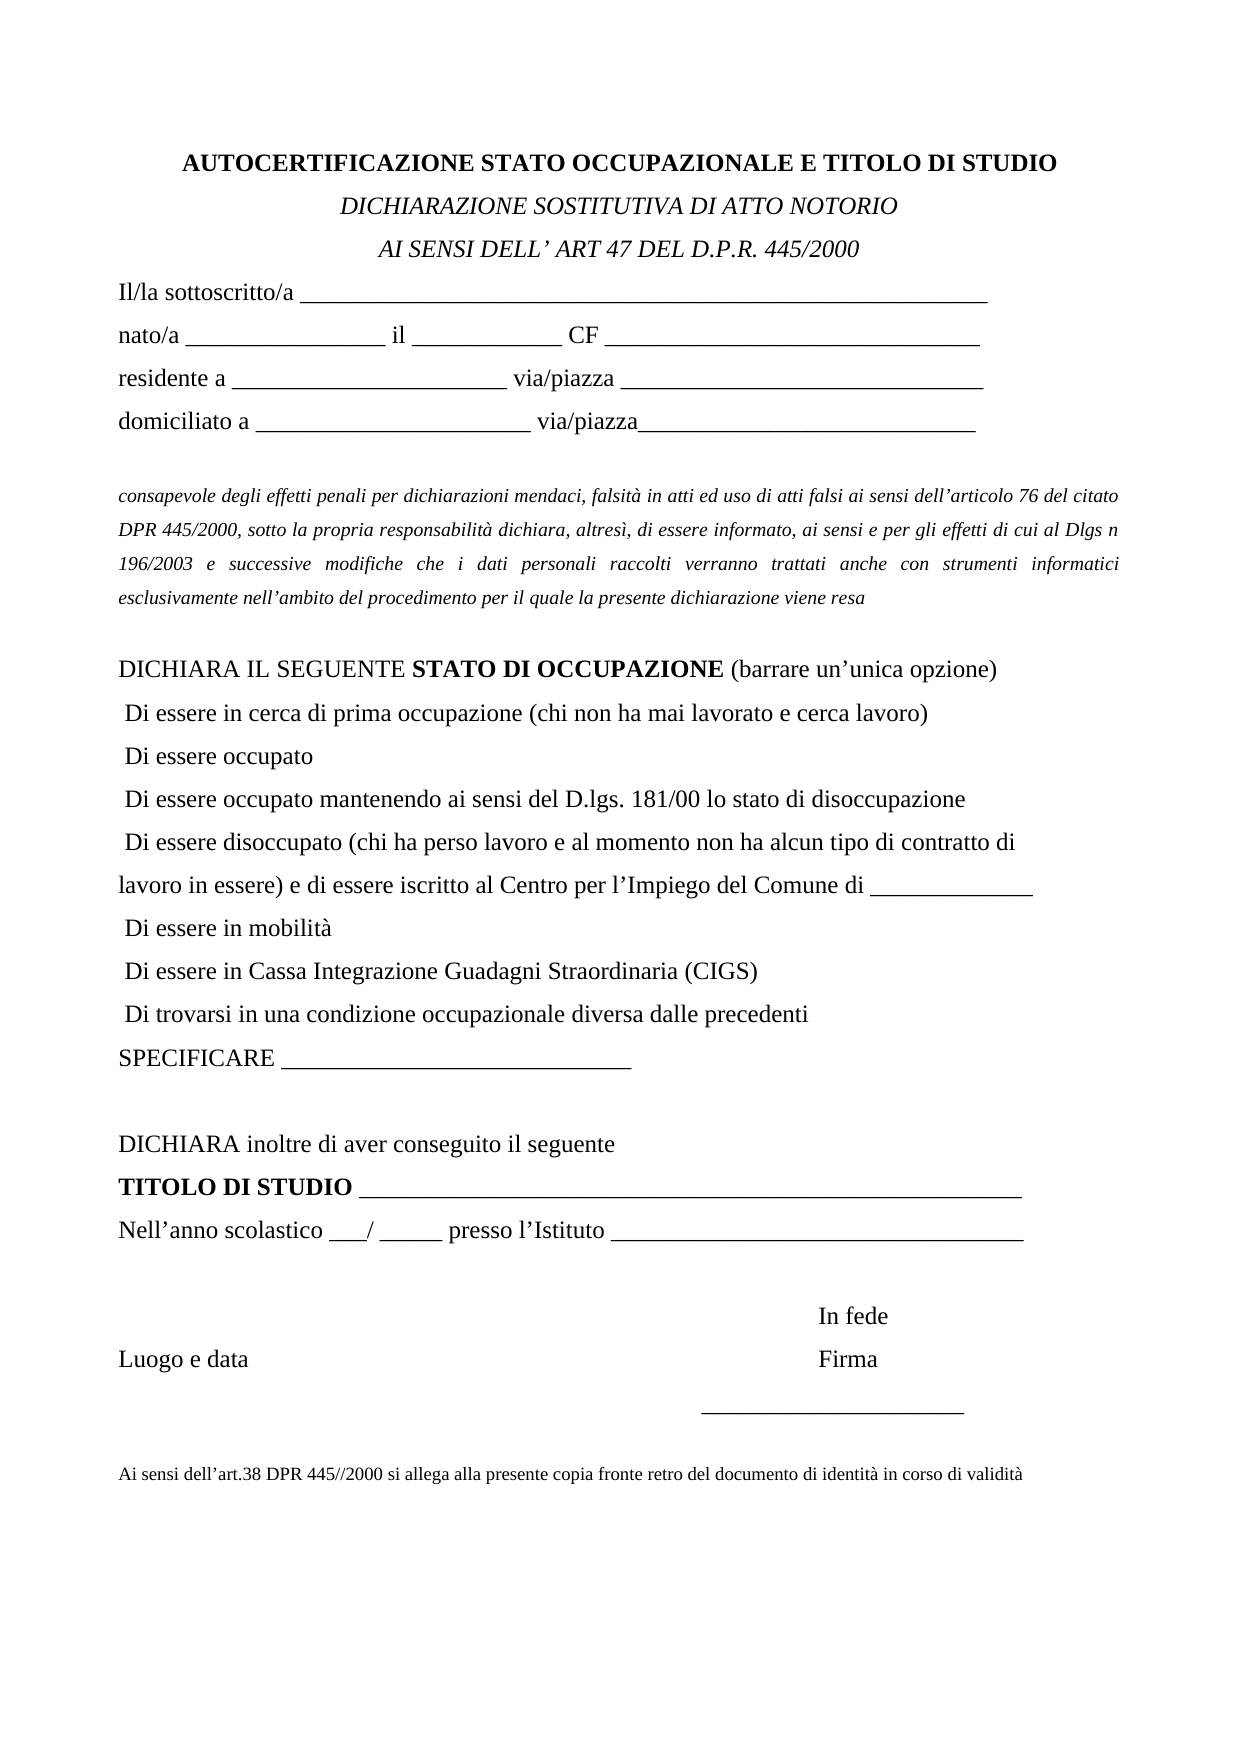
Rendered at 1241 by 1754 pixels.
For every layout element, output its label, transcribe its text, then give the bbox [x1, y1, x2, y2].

text  Di essere in cerca di prima occupazione (chi non ha mai lavorato e cerca lavoro) [118, 698, 1122, 726]
text Ai sensi dell’art.38 DPR 445//2000 si allega alla presente copia fronte retro del documento di identità in corso di validità [118, 1463, 1122, 1484]
text lavoro in essere) e di essere iscritto al Centro per l’Impiego del Comune di _____________ [118, 870, 1122, 899]
text nato/a ________________ il ____________ CF ______________________________ [118, 320, 1122, 349]
text TITOLO DI STUDIO _____________________________________________________ [118, 1172, 1122, 1201]
text  Di essere in Cassa Integrazione Guadagni Straordinaria (CIGS) [118, 956, 1122, 985]
text DICHIARA inoltre di aver conseguito il seguente [118, 1129, 1122, 1158]
text SPECIFICARE ____________________________ [118, 1043, 1122, 1071]
text AI SENSI DELL’ ART 47 DEL D.P.R. 445/2000 [118, 234, 1122, 263]
text DICHIARA IL SEGUENTE STATO DI OCCUPAZIONE (barrare un’unica opzione) [118, 654, 1122, 683]
text _____________________ [118, 1388, 1122, 1416]
text Nell’anno scolastico ___/ _____ presso l’Istituto _________________________________ [118, 1215, 1122, 1244]
text  Di trovarsi in una condizione occupazionale diversa dalle precedenti [118, 999, 1122, 1028]
text consapevole degli effetti penali per dichiarazioni mendaci, falsità in atti ed uso di atti falsi ai sensi dell’articolo 76 del citato DPR 445/2000, sotto la propria responsabilità dichiara, altresì, di essere informato, ai sensi e per gli effetti di cui al Dlgs n 196/2003 e successive modifiche che i dati personali raccolti verranno trattati anche con strumenti informatici esclusivamente nell’ambito del procedimento per il quale la presente dichiarazione viene resa [118, 484, 1122, 609]
text  Di essere disoccupato (chi ha perso lavoro e al momento non ha alcun tipo di contratto di [118, 827, 1122, 856]
text DICHIARAZIONE SOSTITUTIVA DI ATTO NOTORIO [118, 191, 1122, 219]
text Il/la sottoscritto/a _______________________________________________________ [118, 277, 1122, 306]
text  Di essere in mobilità [118, 913, 1122, 942]
text  Di essere occupato [118, 741, 1122, 769]
text In fede [118, 1301, 1122, 1330]
text Luogo e data Firma [118, 1344, 1122, 1373]
text residente a ______________________ via/piazza _____________________________ [118, 363, 1122, 392]
text  Di essere occupato mantenendo ai sensi del D.lgs. 181/00 lo stato di disoccupazione [118, 784, 1122, 813]
text domiciliato a ______________________ via/piazza___________________________ [118, 406, 1122, 435]
text AUTOCERTIFICAZIONE STATO OCCUPAZIONALE E TITOLO DI STUDIO [118, 148, 1122, 176]
